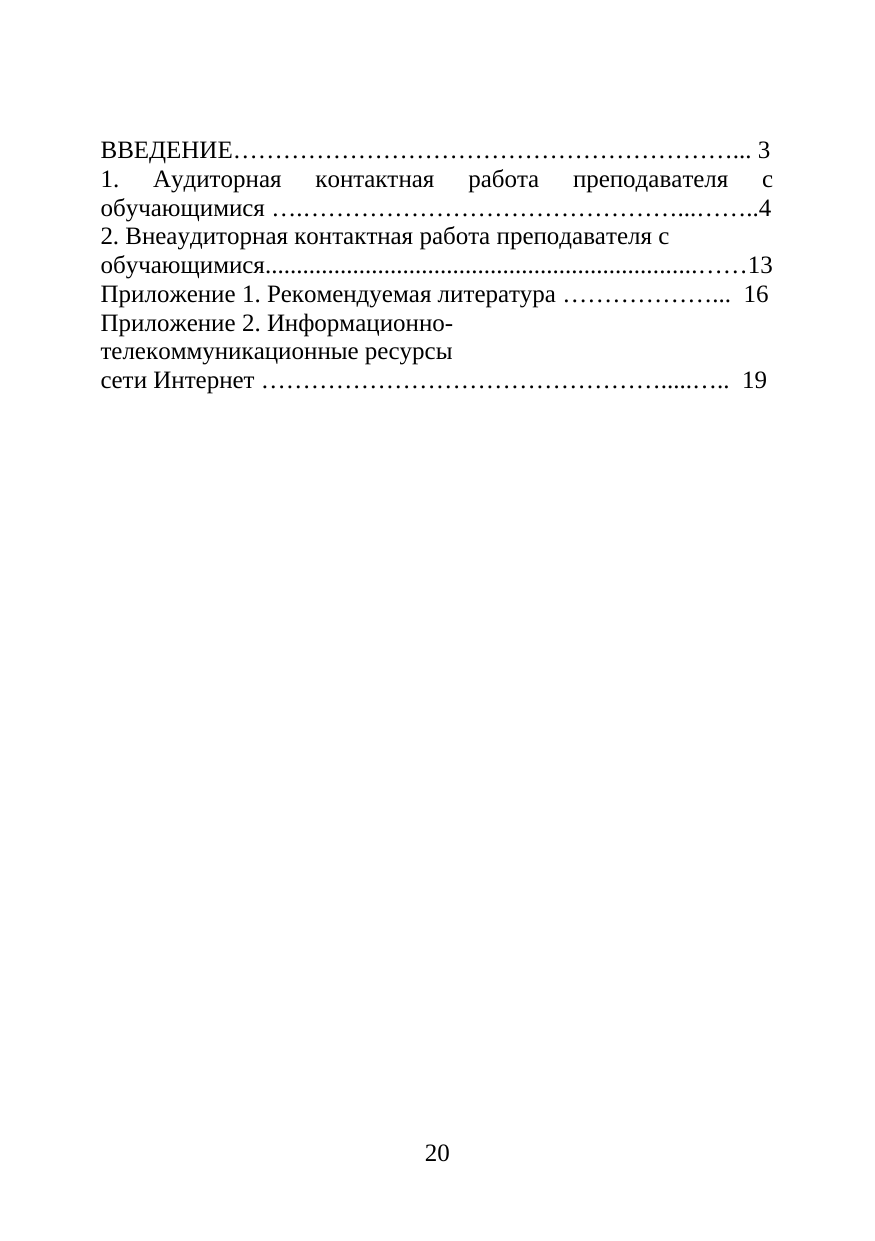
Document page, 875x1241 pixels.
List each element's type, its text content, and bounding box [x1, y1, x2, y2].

text сети Интернет ………………………………………….....….. 19 [100, 365, 774, 394]
text ВВЕДЕНИЕ……………………………………………………... 3 [100, 135, 774, 164]
text Приложение 1. Рекомендуемая литература ………………... 16 [100, 279, 774, 308]
text телекоммуникационные ресурсы [100, 336, 774, 365]
text Приложение 2. Информационно- [100, 308, 774, 336]
text 2. Внеаудиторная контактная работа преподавателя с обучающимися ……13 [100, 221, 774, 279]
text 1. Аудиторная контактная работа преподавателя с обучающимися ….………………………………………...……..4 [100, 164, 774, 221]
